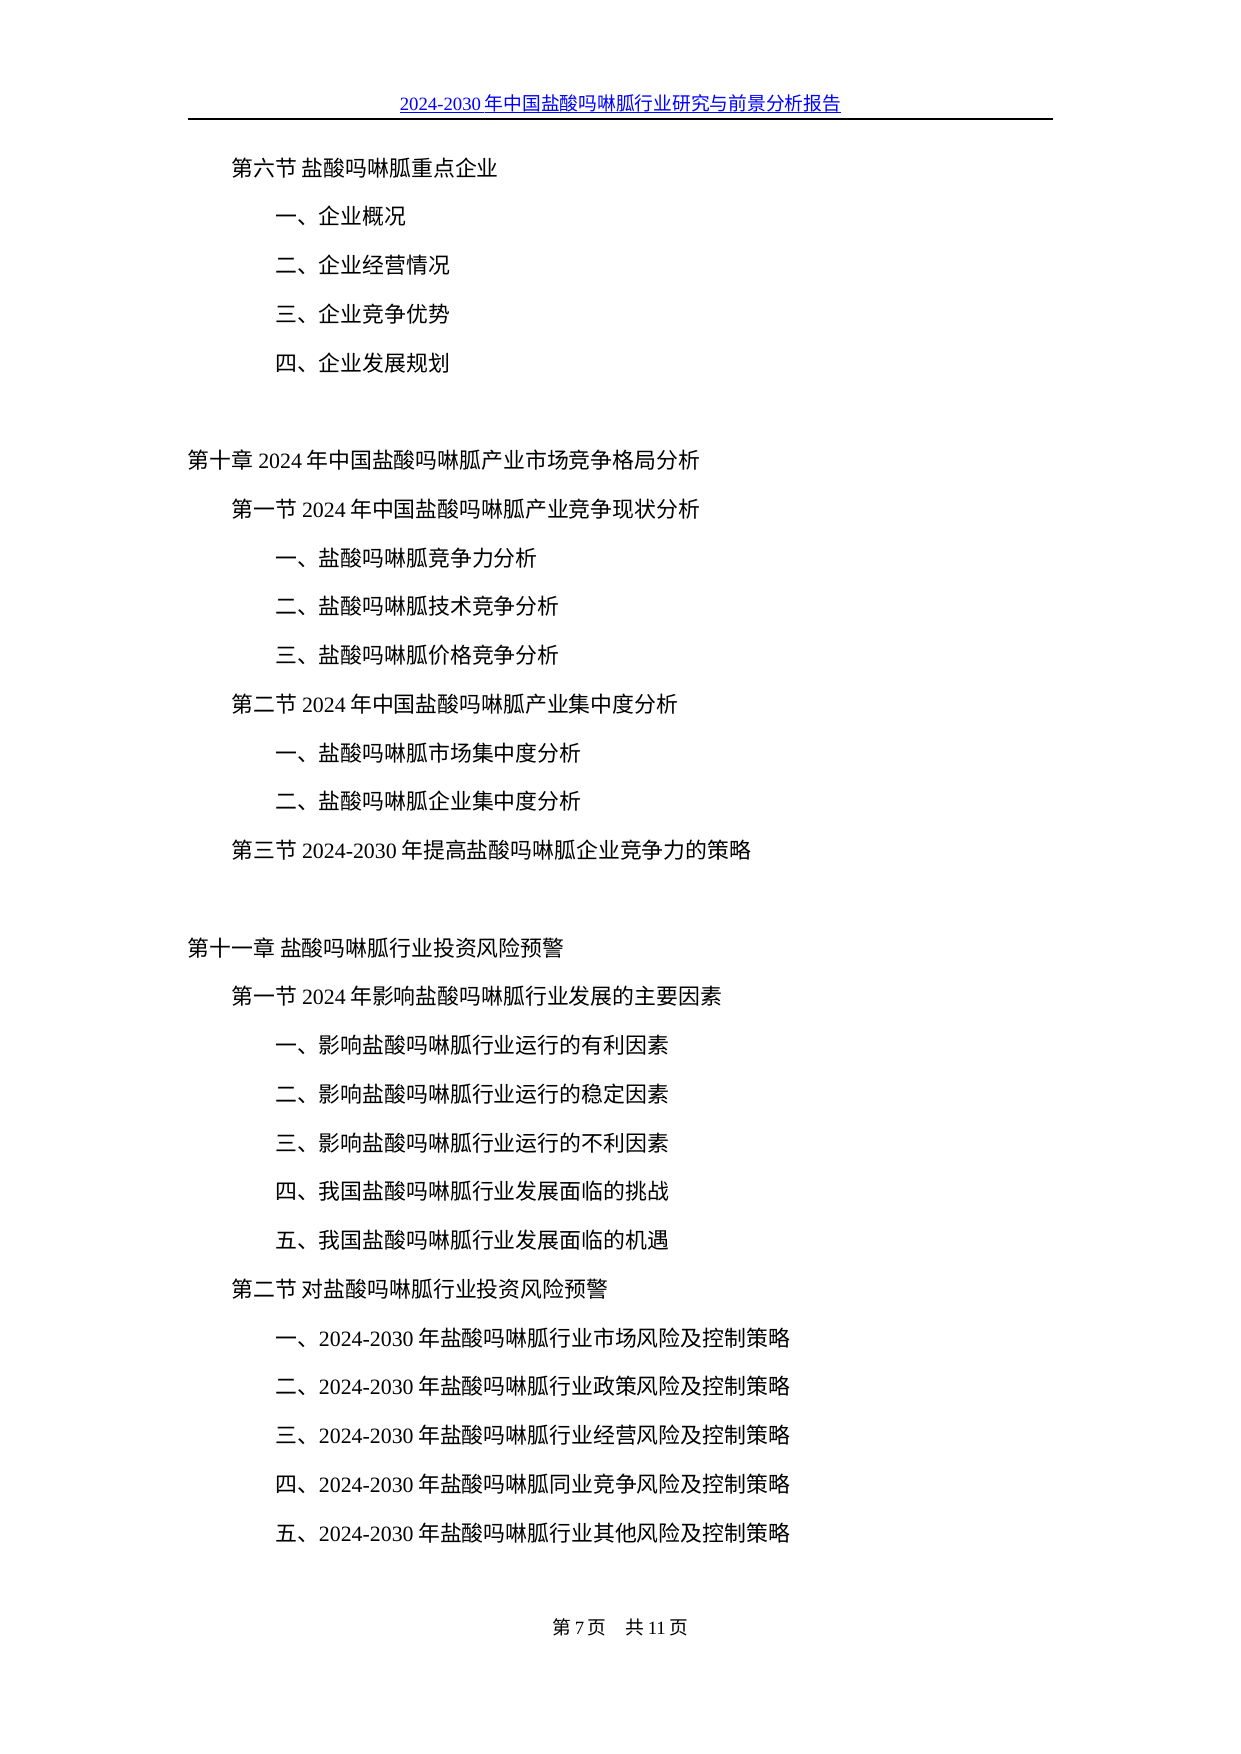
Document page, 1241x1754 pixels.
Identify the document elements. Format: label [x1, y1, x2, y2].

text [187, 150, 1053, 1548]
